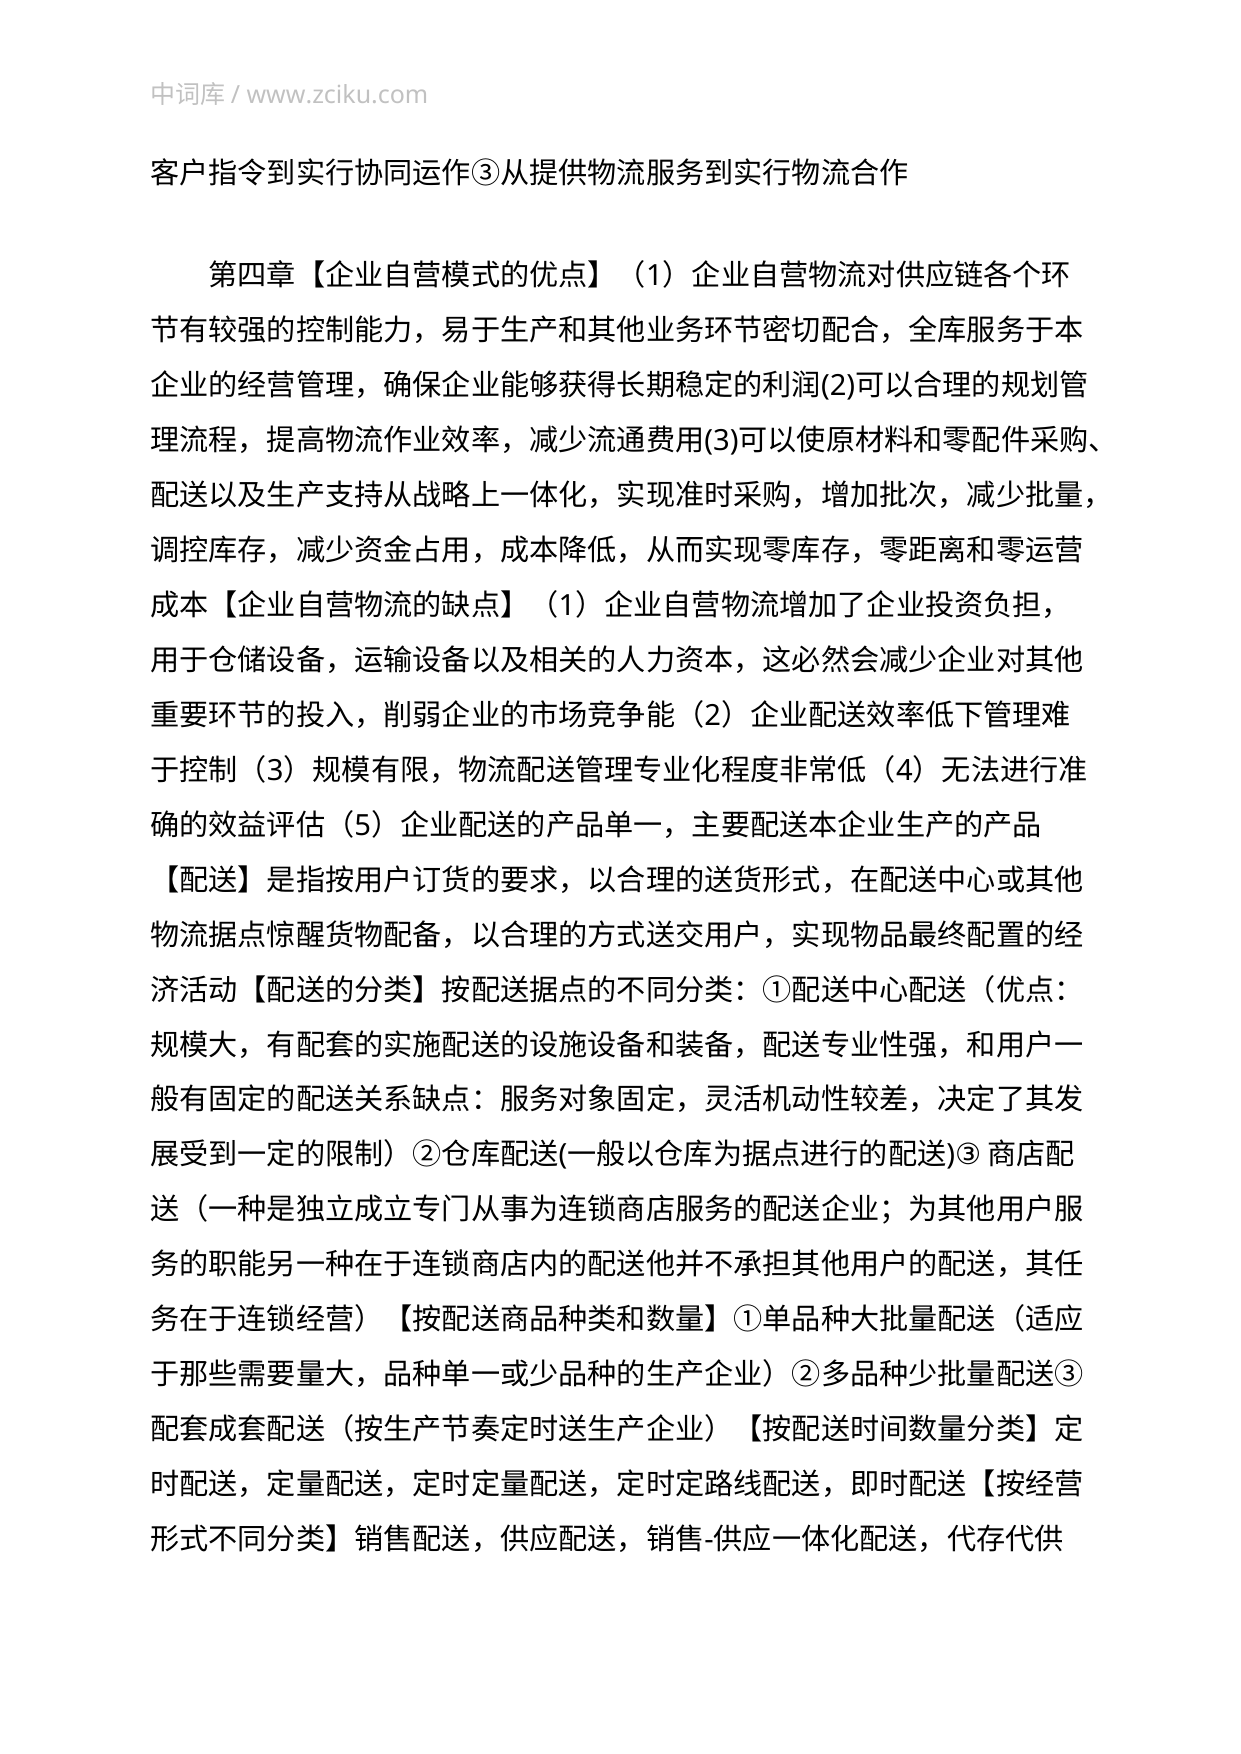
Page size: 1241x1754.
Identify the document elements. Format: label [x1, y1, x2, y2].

text [150, 150, 1090, 192]
text [150, 252, 1090, 1558]
